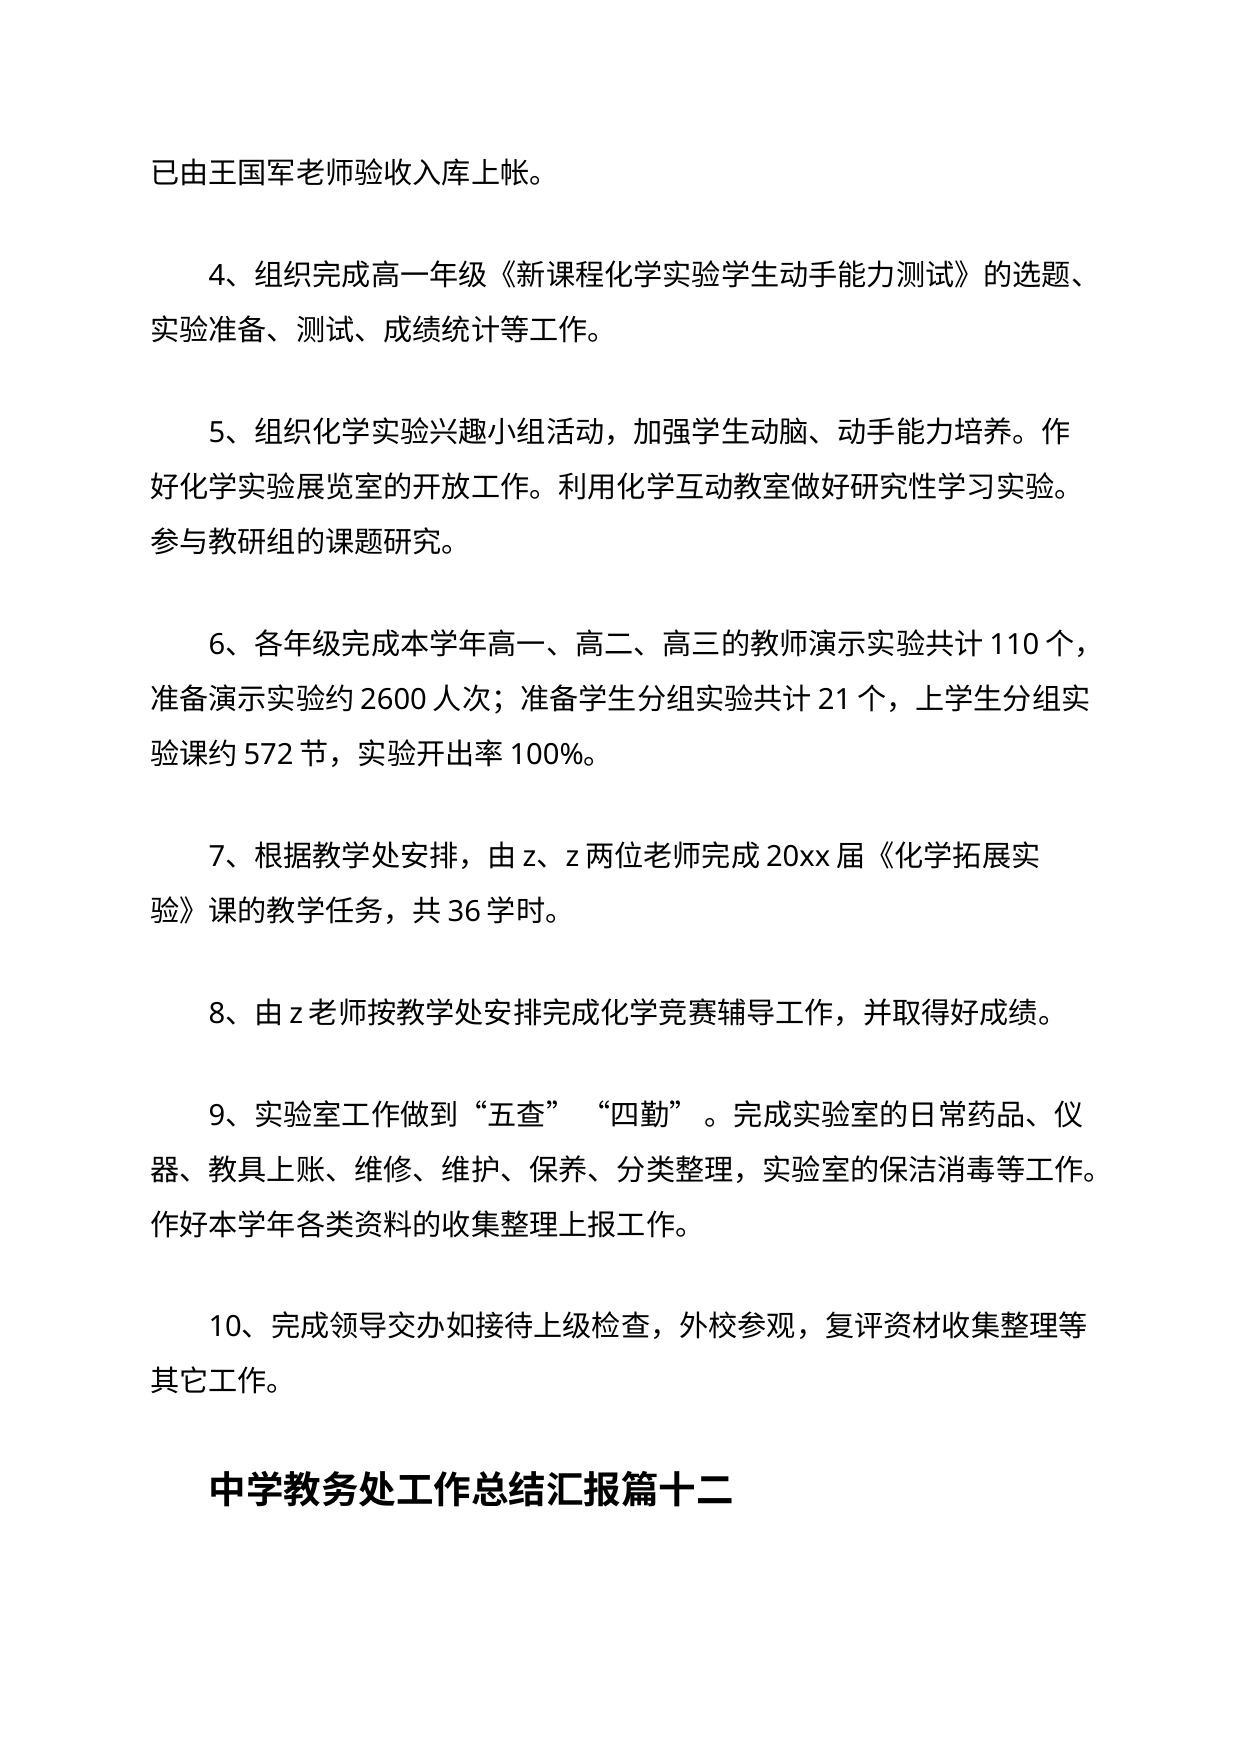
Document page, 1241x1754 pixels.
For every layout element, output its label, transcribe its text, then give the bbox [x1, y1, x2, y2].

text 中学教务处工作总结汇报篇十二 [150, 1459, 1090, 1514]
text 9、实验室工作做到“五查” “四勤” 。完成实验室的日常药品、仪器、教具上账、维修、维护、保养、分类整理，实验室的保洁消毒等工作。作好本学年各类资料的收集整理上报工作。 [150, 1091, 1090, 1243]
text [150, 150, 1090, 192]
text 5、组织化学实验兴趣小组活动，加强学生动脑、动手能力培养。作好化学实验展览室的开放工作。利用化学互动教室做好研究性学习实验。参与教研组的课题研究。 [150, 408, 1090, 561]
text 6、各年级完成本学年高一、高二、高三的教师演示实验共计110个，准备演示实验约2600人次；准备学生分组实验共计21个，上学生分组实验课约572节，实验开出率100%。 [150, 620, 1090, 773]
text 4、组织完成高一年级《新课程化学实验学生动手能力测试》的选题、实验准备、测试、成绩统计等工作。 [150, 252, 1090, 349]
text 7、根据教学处安排，由z、z两位老师完成20xx届《化学拓展实验》课的教学任务，共36学时。 [150, 832, 1090, 929]
text 10、完成领导交办如接待上级检查，外校参观，复评资材收集整理等其它工作。 [150, 1303, 1090, 1400]
text 8、由z老师按教学处安排完成化学竞赛辅导工作，并取得好成绩。 [150, 989, 1090, 1032]
